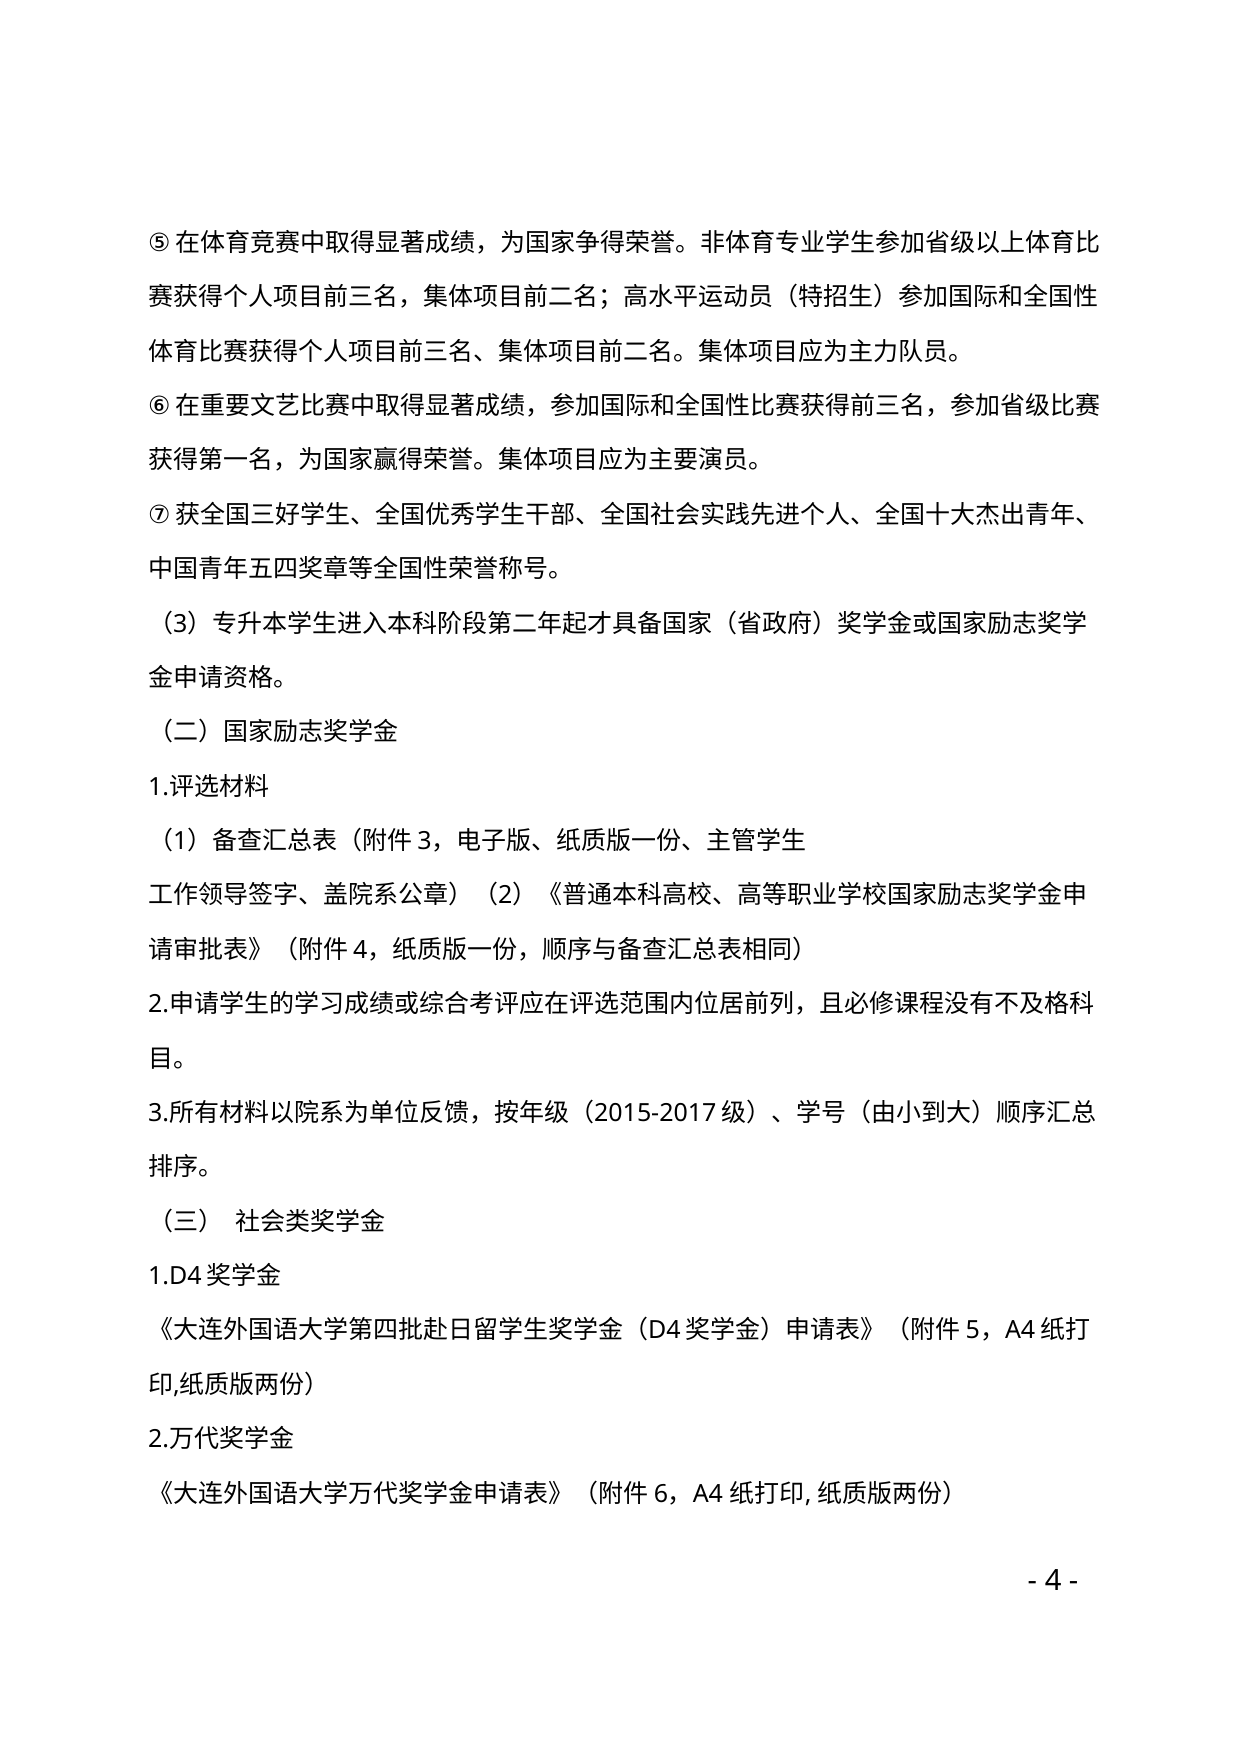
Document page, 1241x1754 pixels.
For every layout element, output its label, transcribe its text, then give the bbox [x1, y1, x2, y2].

text 《大连外国语大学第四批赴日留学生奖学金（D4奖学金）申请表》（附件5，A4纸打印,纸质版两份） [148, 1310, 1110, 1401]
text （三） 社会类奖学金 [148, 1201, 1110, 1237]
text ⑦获全国三好学生、全国优秀学生干部、全国社会实践先进个人、全国十大杰出青年、中国青年五四奖章等全国性荣誉称号。 [148, 494, 1110, 585]
text 1.评选材料 [148, 766, 1110, 802]
text ⑥在重要文艺比赛中取得显著成绩，参加国际和全国性比赛获得前三名，参加省级比赛获得第一名，为国家赢得荣誉。集体项目应为主要演员。 [148, 386, 1110, 476]
text （1）备查汇总表（附件3，电子版、纸质版一份、主管学生 [148, 821, 1110, 857]
text 2.万代奖学金 [148, 1419, 1110, 1455]
text 2.申请学生的学习成绩或综合考评应在评选范围内位居前列，且必修课程没有不及格科目。 [148, 984, 1110, 1074]
text 1.D4奖学金 [148, 1256, 1110, 1292]
text （二）国家励志奖学金 [148, 712, 1110, 748]
text （3）专升本学生进入本科阶段第二年起才具备国家（省政府）奖学金或国家励志奖学金申请资格。 [148, 603, 1110, 694]
text 《大连外国语大学万代奖学金申请表》（附件 6，A4 纸打印, 纸质版两份） [148, 1473, 1110, 1509]
text ⑤在体育竞赛中取得显著成绩，为国家争得荣誉。非体育专业学生参加省级以上体育比赛获得个人项目前三名，集体项目前二名；高水平运动员（特招生）参加国际和全国性体育比赛获得个人项目前三名、集体项目前二名。集体项目应为主力队员。 [148, 222, 1110, 367]
text 工作领导签字、盖院系公章）（2）《普通本科高校、高等职业学校国家励志奖学金申请审批表》（附件4，纸质版一份，顺序与备查汇总表相同） [148, 875, 1110, 966]
text 3.所有材料以院系为单位反馈，按年级（2015-2017级）、学号（由小到大）顺序汇总排序。 [148, 1092, 1110, 1183]
